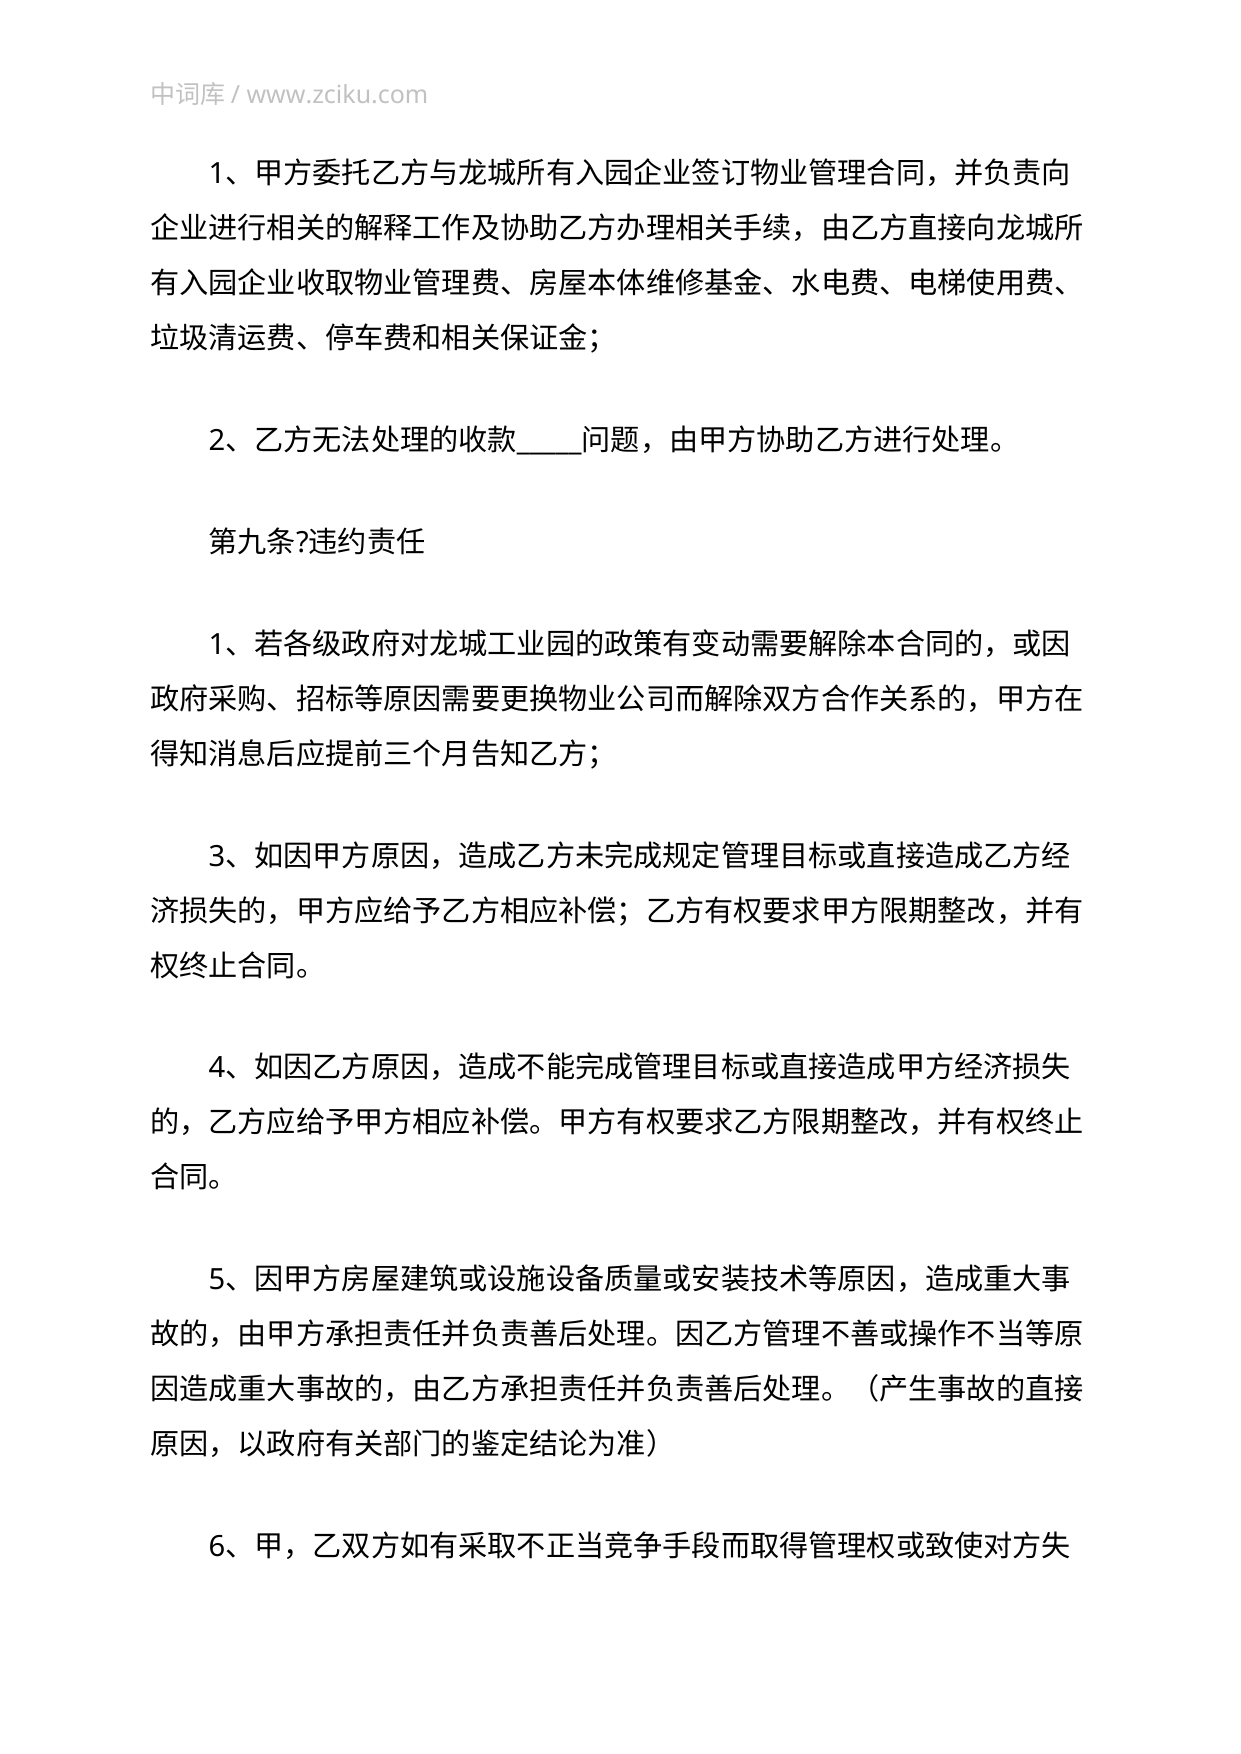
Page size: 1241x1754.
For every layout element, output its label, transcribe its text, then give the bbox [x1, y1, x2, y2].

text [150, 1522, 1090, 1564]
text 1、若各级政府对龙城工业园的政策有变动需要解除本合同的，或因政府采购、招标等原因需要更换物业公司而解除双方合作关系的，甲方在得知消息后应提前三个月告知乙方； [150, 621, 1090, 773]
text 3、如因甲方原因，造成乙方未完成规定管理目标或直接造成乙方经济损失的，甲方应给予乙方相应补偿；乙方有权要求甲方限期整改，并有权终止合同。 [150, 832, 1090, 984]
text 4、如因乙方原因，造成不能完成管理目标或直接造成甲方经济损失的，乙方应给予甲方相应补偿。甲方有权要求乙方限期整改，并有权终止合同。 [150, 1044, 1090, 1196]
text 1、甲方委托乙方与龙城所有入园企业签订物业管理合同，并负责向企业进行相关的解释工作及协助乙方办理相关手续，由乙方直接向龙城所有入园企业收取物业管理费、房屋本体维修基金、水电费、电梯使用费、垃圾清运费、停车费和相关保证金； [150, 150, 1090, 357]
text 5、因甲方房屋建筑或设施设备质量或安装技术等原因，造成重大事故的，由甲方承担责任并负责善后处理。因乙方管理不善或操作不当等原因造成重大事故的，由乙方承担责任并负责善后处理。（产生事故的直接原因，以政府有关部门的鉴定结论为准） [150, 1256, 1090, 1463]
text 2、乙方无法处理的收款_____问题，由甲方协助乙方进行处理。 [150, 417, 1090, 459]
text 第九条?违约责任 [150, 518, 1090, 561]
